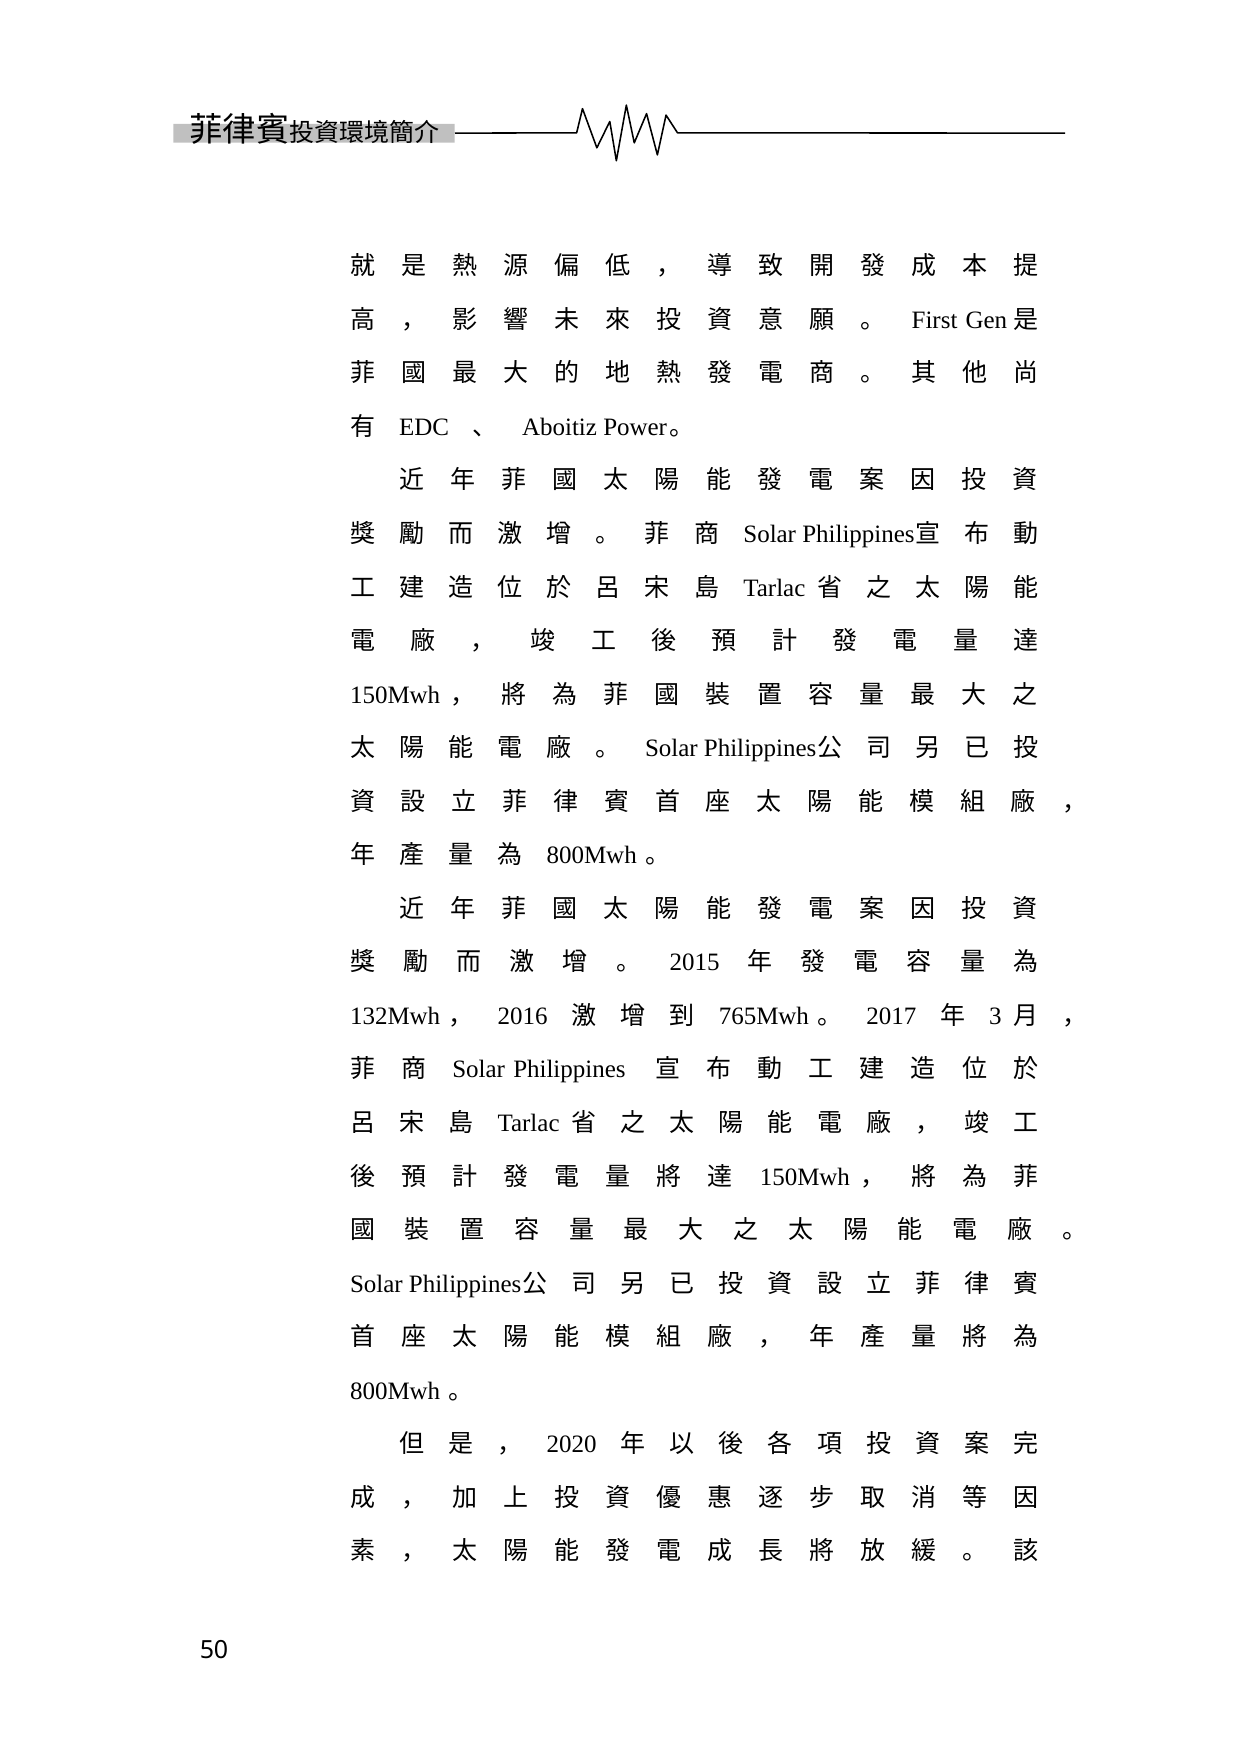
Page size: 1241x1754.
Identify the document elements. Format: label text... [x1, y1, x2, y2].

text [325, 1415, 1063, 1576]
text 近年菲國太陽能發電案因投資獎勵而激增。菲商Solar Philippines宣布動工建造位於呂宋島Tarlac省之太陽能電廠，竣工後預計發電量達150Mwh，將為菲國裝置容量最大之太陽能電廠。Solar Philippines公司另已投資設立菲律賓首座太陽能模組廠，年產量為800Mwh。 [325, 451, 1063, 880]
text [325, 237, 1063, 451]
text 近年菲國太陽能發電案因投資獎勵而激增。2015年發電容量為132Mwh，2016激增到765Mwh。2017年3月，菲商Solar Philippines 宣布動工建造位於呂宋島Tarlac省之太陽能電廠，竣工後預計發電量將達150Mwh，將為菲國裝置容量最大之太陽能電廠。Solar Philippines公司另已投資設立菲律賓首座太陽能模組廠，年產量將為800Mwh。 [325, 880, 1063, 1415]
